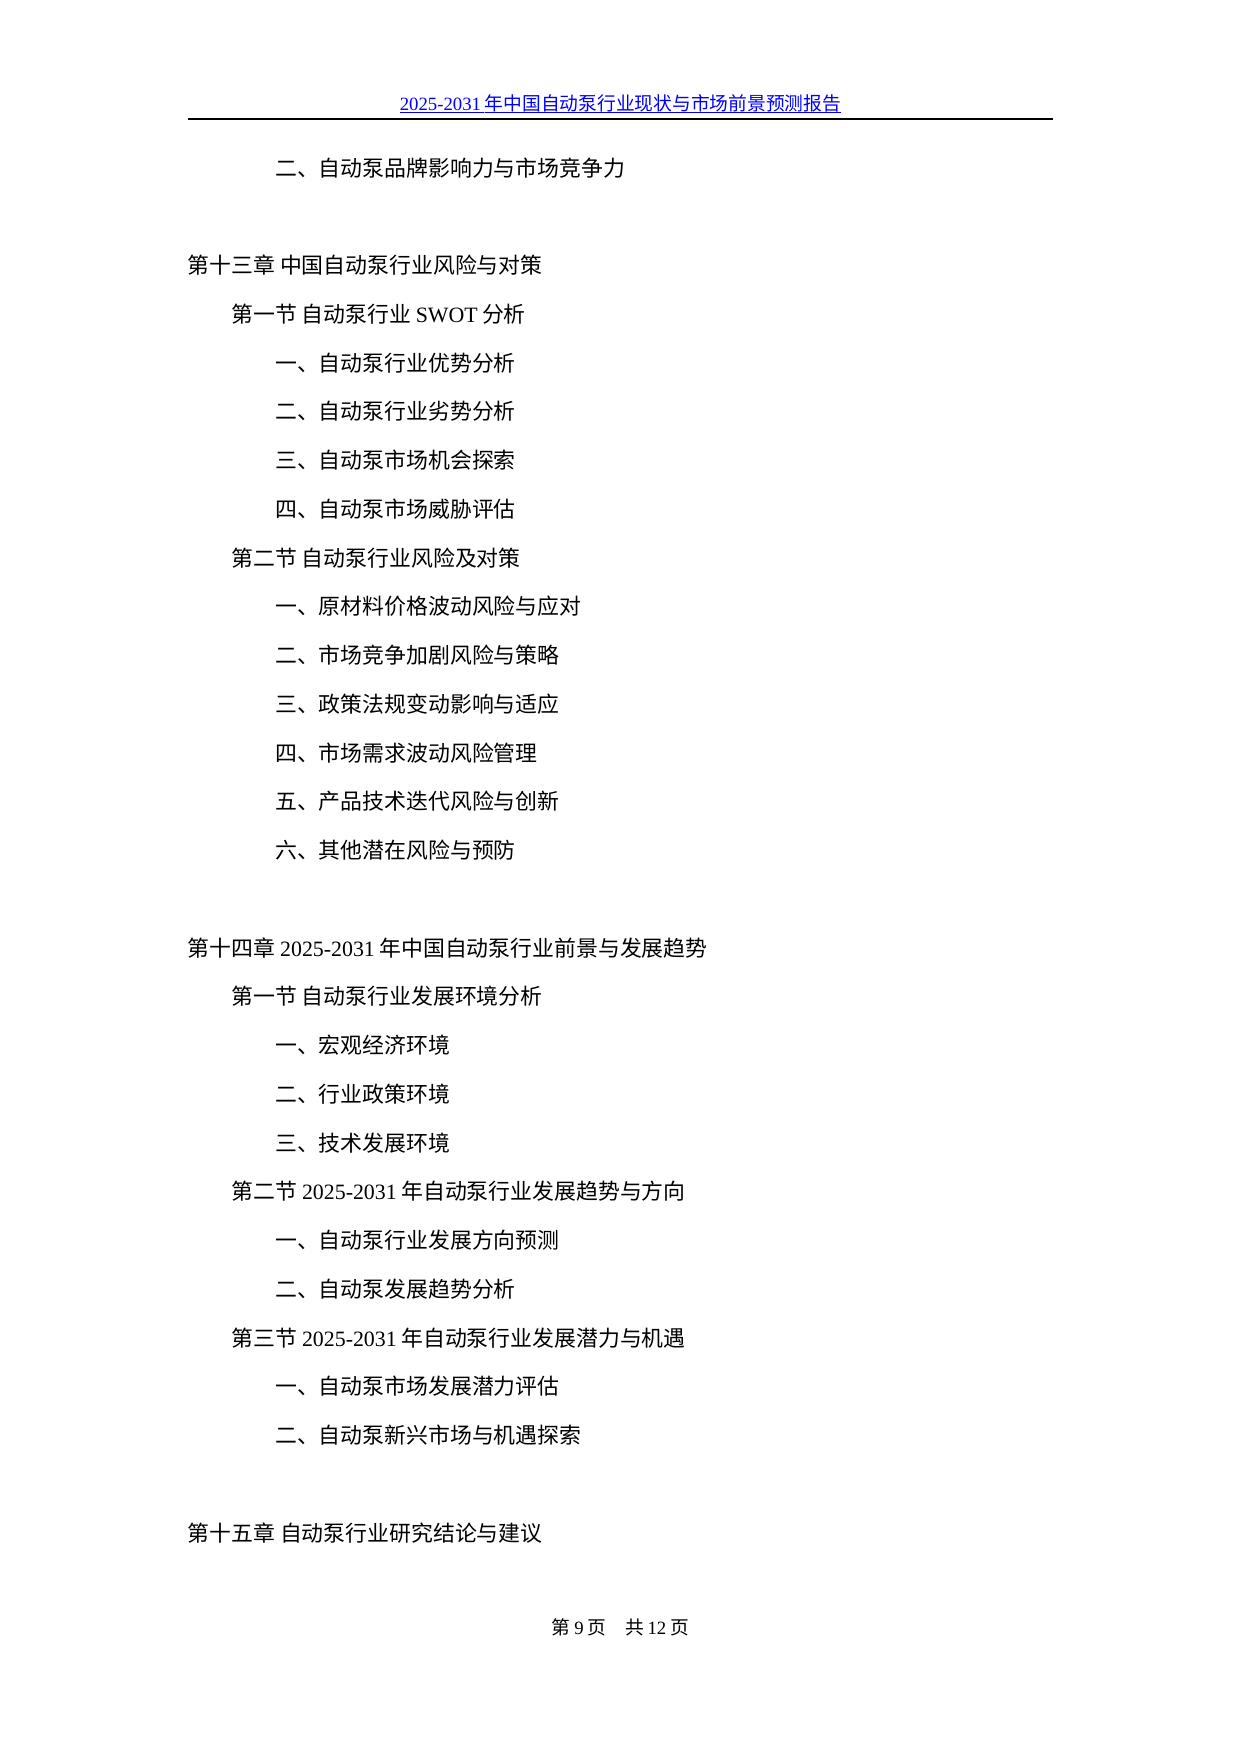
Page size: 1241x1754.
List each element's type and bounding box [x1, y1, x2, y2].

text [187, 150, 1053, 1548]
